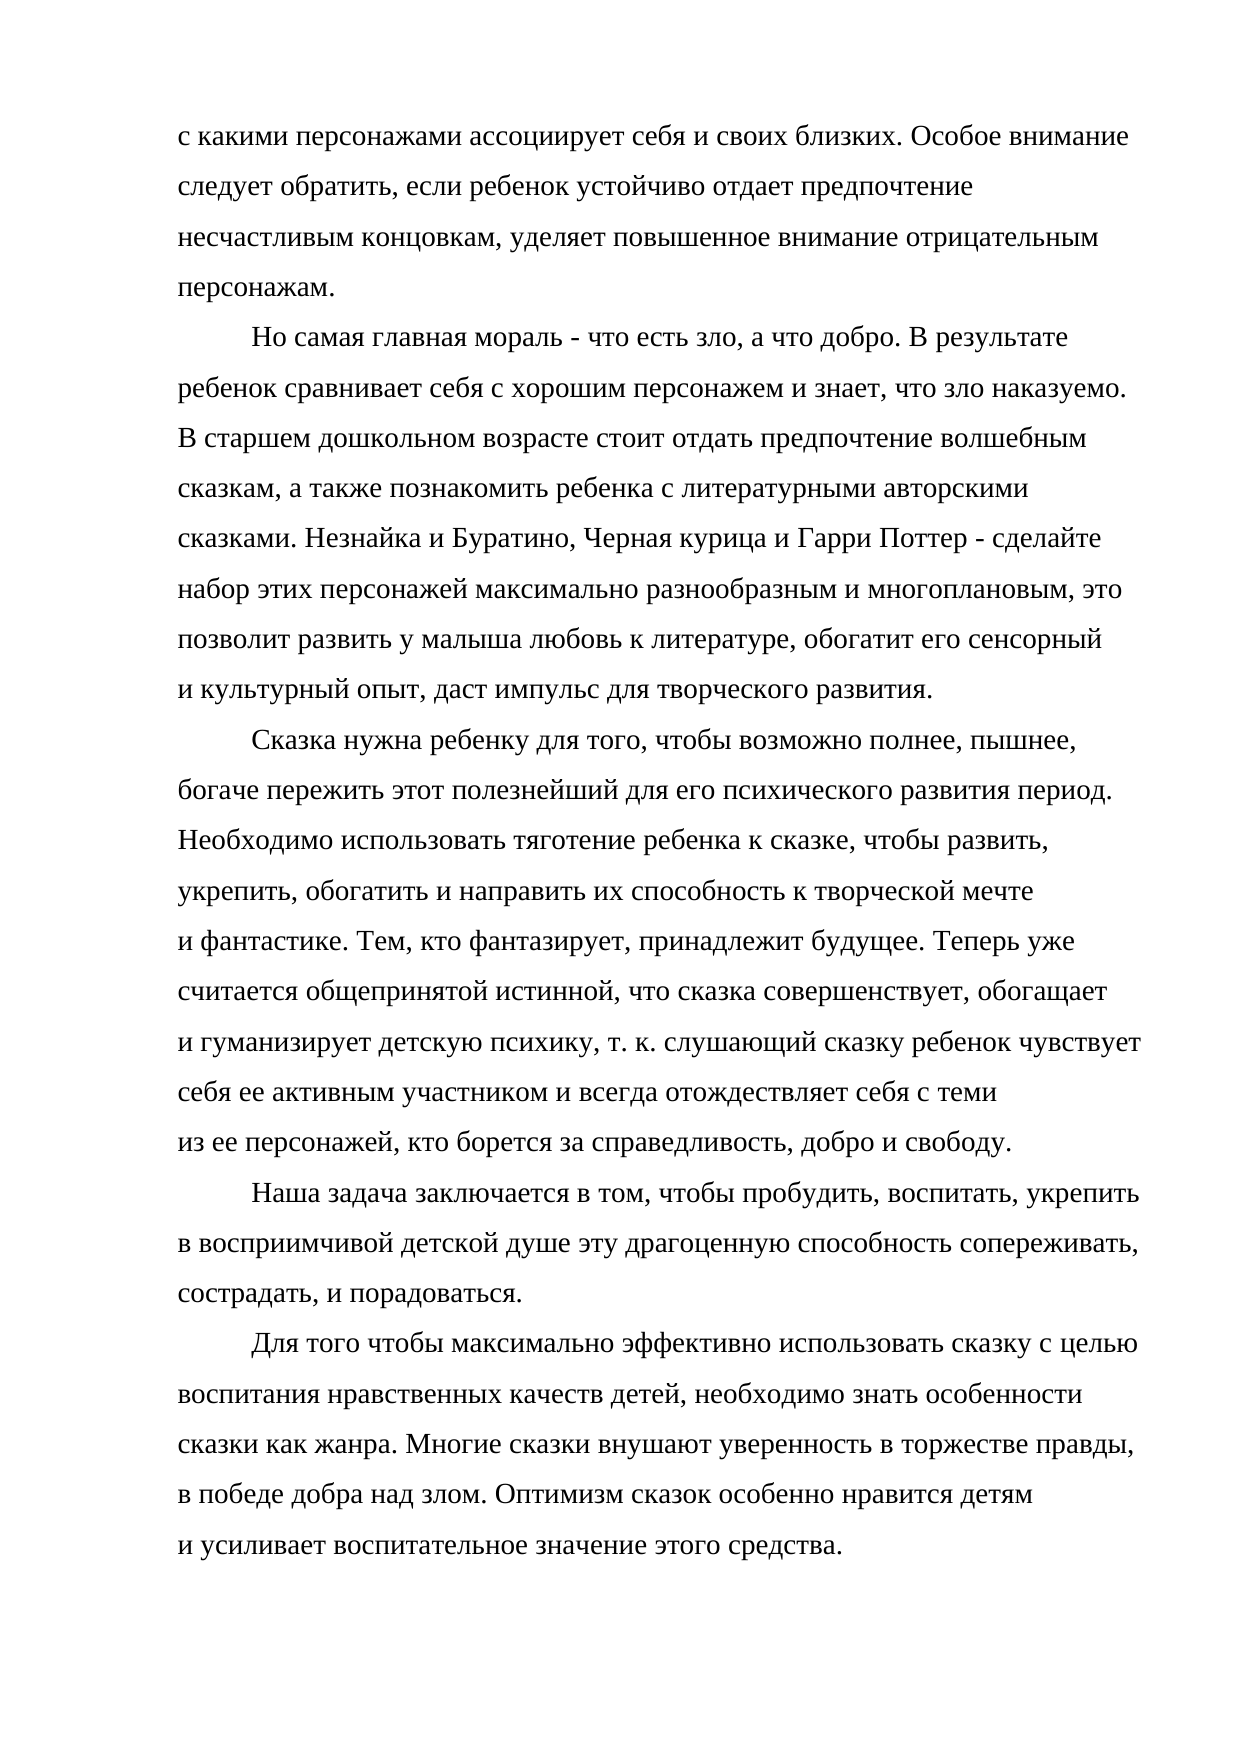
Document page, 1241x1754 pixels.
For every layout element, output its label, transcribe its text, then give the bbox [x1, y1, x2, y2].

text Но самая главная мораль - что есть зло, а что добро. В результате ребенок сравнивает себя с хорошим персонажем и знает, что зло наказуемо. В старшем дошкольном возрасте стоит отдать предпочтение волшебным сказкам, а также познакомить ребенка с литературными авторскими сказками. Незнайка и Буратино, Черная курица и Гарри Поттер - сделайте набор этих персонажей максимально разнообразным и многоплановым, это позволит развить у малыша любовь к литературе, обогатит его сенсорный и культурный опыт, даст импульс для творческого развития. [177, 319, 1152, 705]
text Сказка нужна ребенку для того, чтобы возможно полнее, пышнее, богаче пережить этот полезнейший для его психического развития период. Необходимо использовать тяготение ребенка к сказке, чтобы развить, укрепить, обогатить и направить их способность к творческой мечте и фантастике. Тем, кто фантазирует, принадлежит будущее. Теперь уже считается общепринятой истинной, что сказка совершенствует, обогащает и гуманизирует детскую психику, т. к. слушающий сказку ребенок чувствует себя ее активным участником и всегда отождествляет себя с теми из ее персонажей, кто борется за справедливость, добро и свободу. [177, 722, 1152, 1158]
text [177, 118, 1152, 303]
text Для того чтобы максимально эффективно использовать сказку с целью воспитания нравственных качеств детей, необходимо знать особенности сказки как жанра. Многие сказки внушают уверенность в торжестве правды, в победе добра над злом. Оптимизм сказок особенно нравится детям и усиливает воспитательное значение этого средства. [177, 1326, 1152, 1560]
text Наша задача заключается в том, чтобы пробудить, воспитать, укрепить в восприимчивой детской душе эту драгоценную способность сопереживать, сострадать, и порадоваться. [177, 1175, 1152, 1309]
